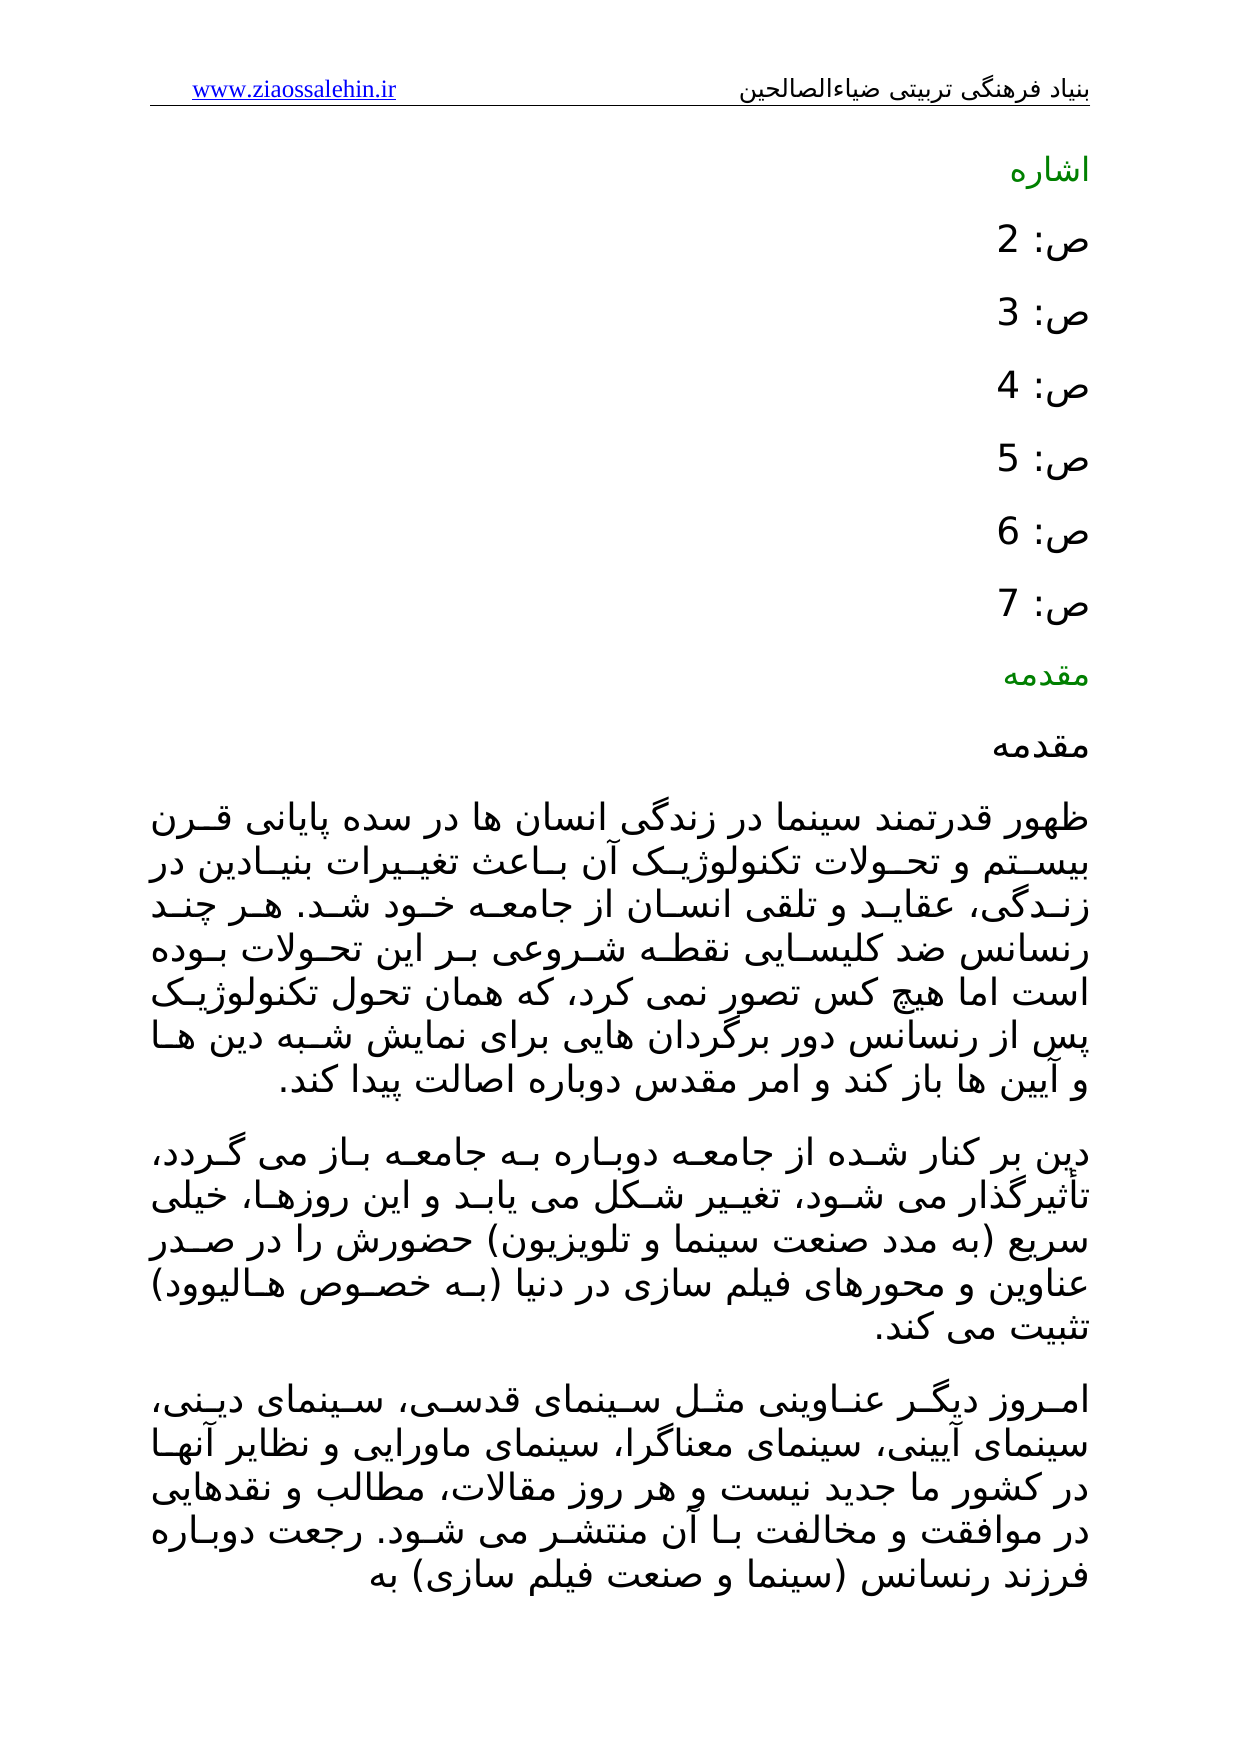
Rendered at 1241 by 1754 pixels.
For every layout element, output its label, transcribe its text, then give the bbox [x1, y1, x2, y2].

subtitle مقدمه [150, 655, 1090, 694]
text ص: 5 [150, 436, 1090, 480]
text ص: 4 [150, 364, 1090, 407]
text ص: 3 [150, 291, 1090, 334]
text ص: 2 [150, 218, 1090, 262]
text امروز دیگر عناوینی مثل سینمای قدسی، سینمای دینی، سینمای آیینی، سینمای معناگرا، سینمای ماورایی و نظایر آنها در کشور ما جدید نیست و هر روز مقالات، مطالب و نقدهایی در موافقت و مخالفت با آن منتشر می شود. رجعت دوباره فرزند رنسانس (سینما و صنعت فیلم سازی) به [150, 1378, 1090, 1596]
text دین بر کنار شده از جامعه دوباره به جامعه باز می گردد، تأثیرگذار می شود، تغییر شکل می یابد و این روزها، خیلی سریع (به مدد صنعت سینما و تلویزیون) حضورش را در صدر عناوین و محورهای فیلم سازی در دنیا (به خصوص هالیوود) تثبیت می کند. [150, 1130, 1090, 1349]
subtitle اشاره [150, 150, 1090, 189]
text ص: 7 [150, 582, 1090, 626]
text مقدمه [150, 723, 1090, 767]
text ص: 6 [150, 509, 1090, 553]
text ظهور قدرتمند سینما در زندگی انسان ها در سده پایانی قرن بیستم و تحولات تکنولوژیک آن باعث تغییرات بنیادین در زندگی، عقاید و تلقی انسان از جامعه خود شد. هر چند رنسانس ضد کلیسایی نقطه شروعی بر این تحولات بوده است اما هیچ کس تصور نمی کرد، که همان تحول تکنولوژیک پس از رنسانس دور برگردان هایی برای نمایش شبه دین ها و آیین ها باز کند و امر مقدس دوباره اصالت پیدا کند. [150, 796, 1090, 1101]
